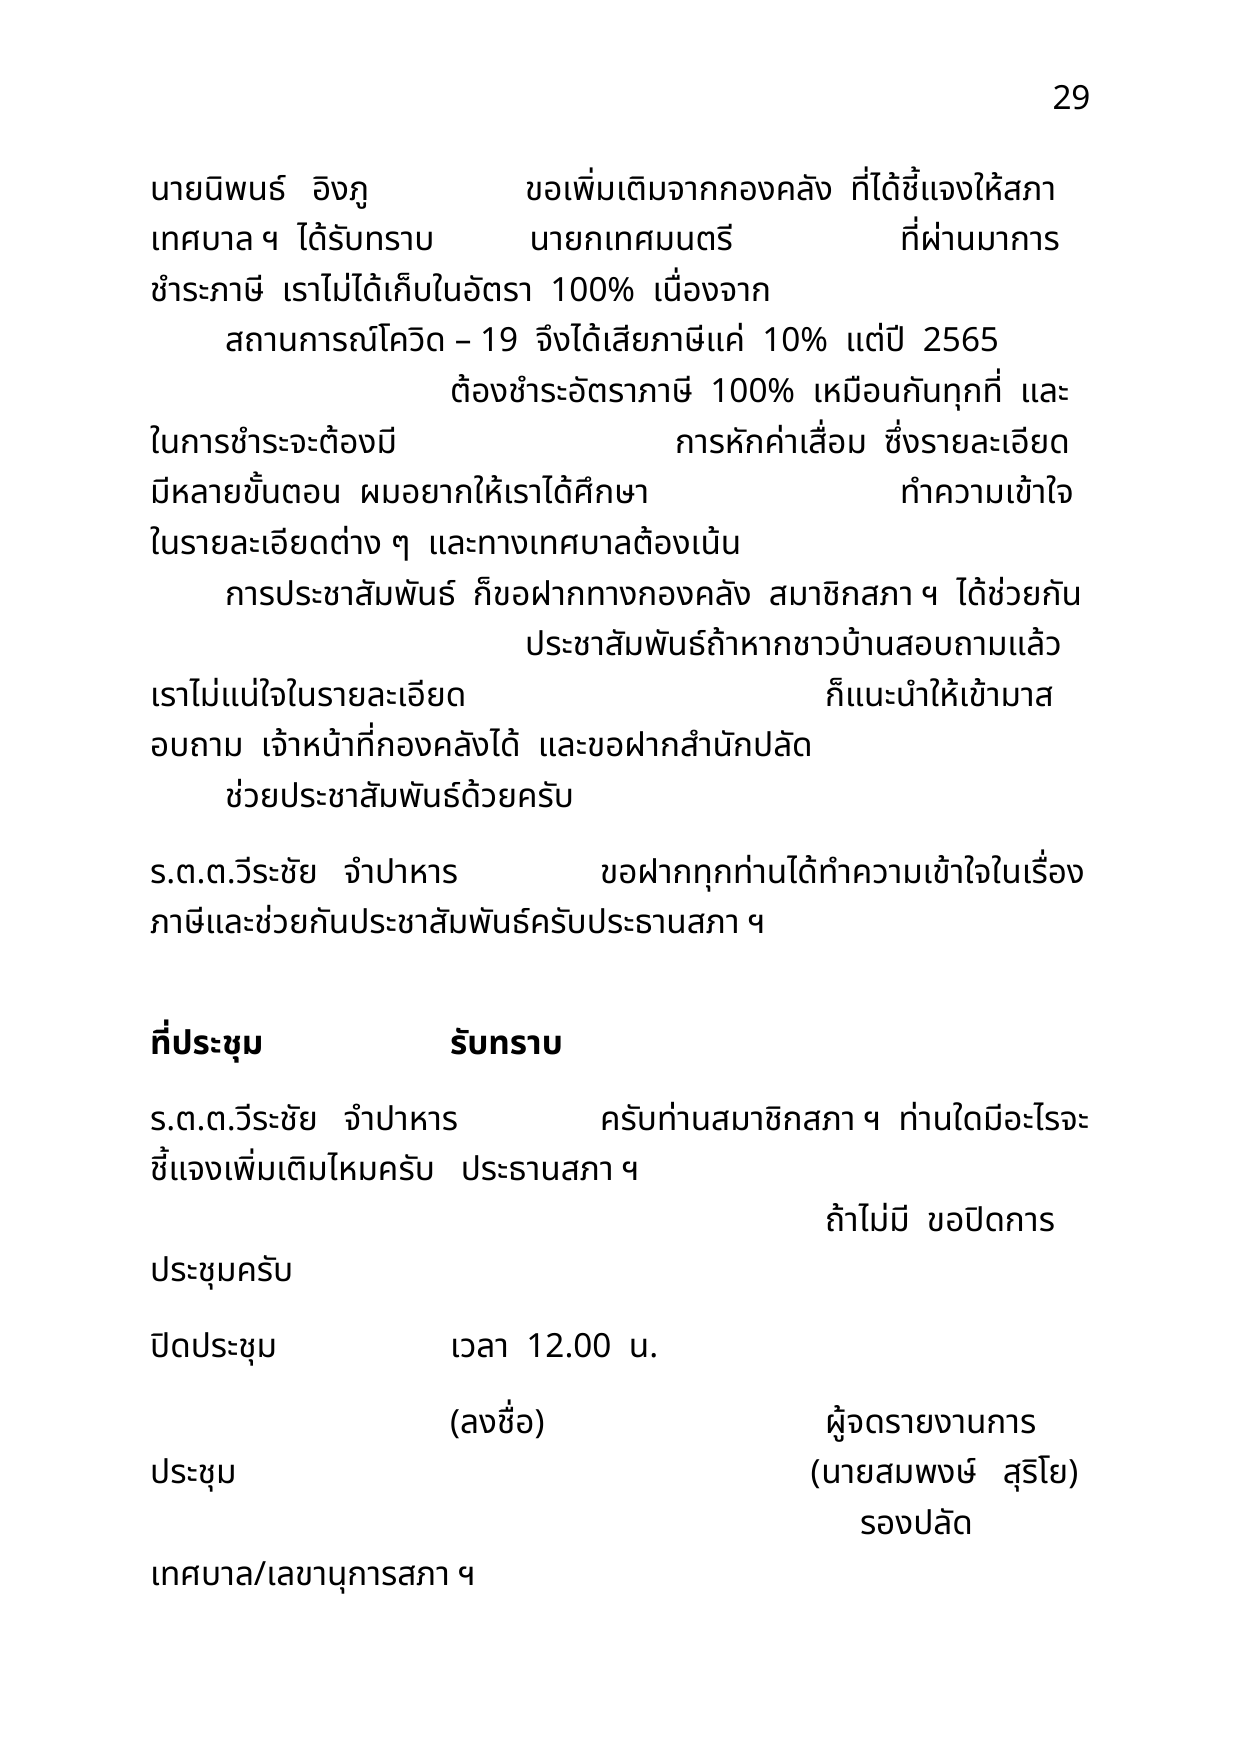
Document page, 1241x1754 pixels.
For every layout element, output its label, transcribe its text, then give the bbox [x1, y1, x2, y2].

text ร.ต.ต.วีระชัย จำปาหาร ครับท่านสมาชิกสภา ฯ ท่านใดมีอะไรจะชี้แจงเพิ่มเติมไหมครับ ประธานสภา ฯ ถ้าไม่มี ขอปิดการประชุมครับ [150, 1094, 1090, 1297]
text ร.ต.ต.วีระชัย จำปาหาร ขอฝากทุกท่านได้ทำความเข้าใจในเรื่องภาษีและช่วยกันประชาสัมพันธ์ครับประธานสภา ฯ [150, 847, 1090, 994]
text นายนิพนธ์ อิงภู ขอเพิ่มเติมจากกองคลัง ที่ได้ชี้แจงให้สภาเทศบาล ฯ ได้รับทราบ นายกเทศมนตรี ที่ผ่านมาการชำระภาษี เราไม่ได้เก็บในอัตรา 100% เนื่องจาก สถานการณ์โควิด – 19 จึงได้เสียภาษีแค่ 10% แต่ปี 2565 ต้องชำระอัตราภาษี 100% เหมือนกันทุกที่ และในการชำระจะต้องมี การหักค่าเสื่อม ซึ่งรายละเอียดมีหลายขั้นตอน ผมอยากให้เราได้ศึกษา ทำความเข้าใจในรายละเอียดต่าง ๆ และทางเทศบาลต้องเน้น การประชาสัมพันธ์ ก็ขอฝากทางกองคลัง สมาชิกสภา ฯ ได้ช่วยกัน ประชาสัมพันธ์ถ้าหากชาวบ้านสอบถามแล้วเราไม่แน่ใจในรายละเอียด ก็แนะนำให้เข้ามาสอบถาม เจ้าหน้าที่กองคลังได้ และขอฝากสำนักปลัด ช่วยประชาสัมพันธ์ด้วยครับ [150, 164, 1090, 822]
text ที่ประชุม รับทราบ [150, 1019, 1090, 1069]
text (ลงชื่อ) ผู้จดรายงานการประชุม (นายสมพงษ์ สุริโย) รองปลัดเทศบาล/เลขานุการสภา ฯ [150, 1397, 1090, 1600]
text ปิดประชุม เวลา 12.00 น. [150, 1322, 1090, 1372]
